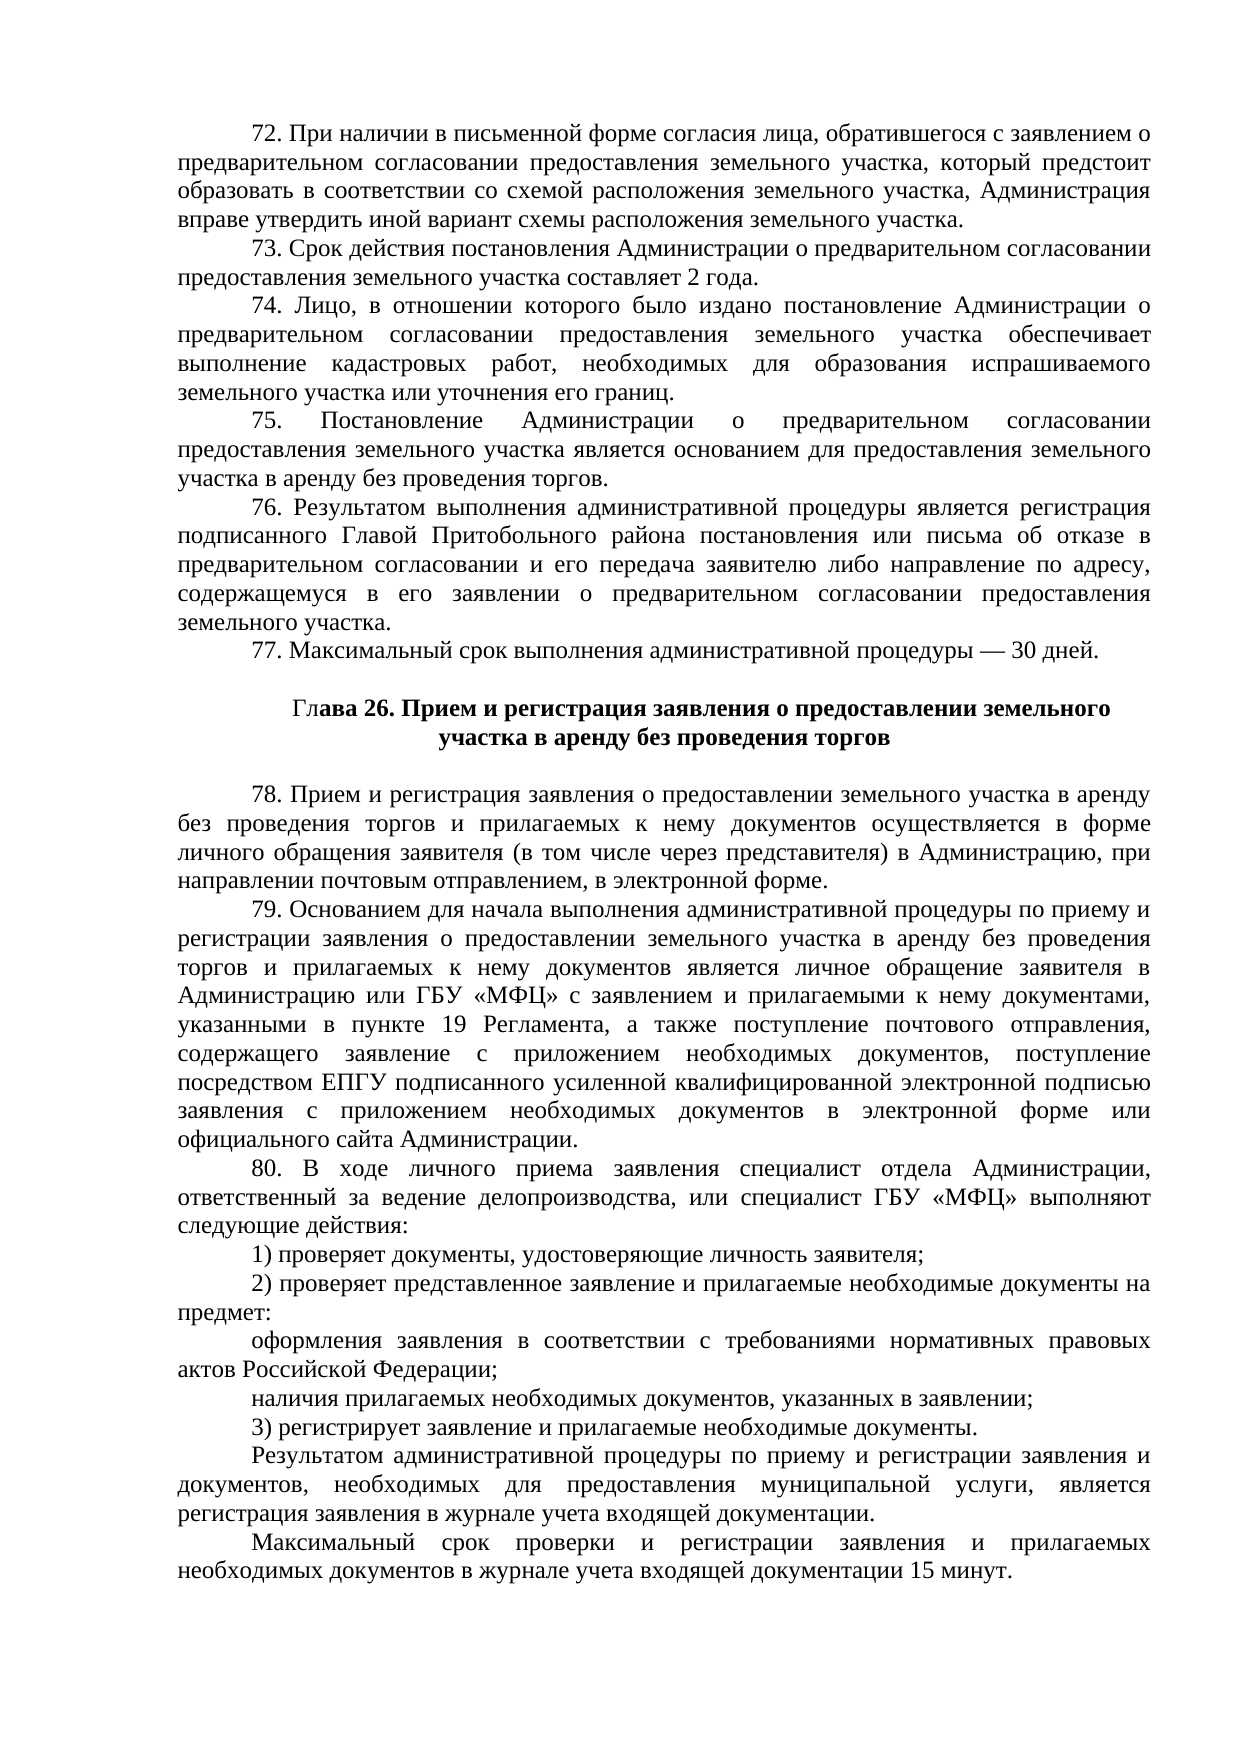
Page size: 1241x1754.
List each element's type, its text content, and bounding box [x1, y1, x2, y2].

text 2) проверяет представленное заявление и прилагаемые необходимые документы на предмет: [177, 1268, 1152, 1326]
text Максимальный срок проверки и регистрации заявления и прилагаемых необходимых документов в журнале учета входящей документации 15 минут. [177, 1527, 1152, 1584]
text 1) проверяет документы, удостоверяющие личность заявителя; [177, 1239, 1152, 1268]
text 73. Срок действия постановления Администрации о предварительном согласовании предоставления земельного участка составляет 2 года. [177, 233, 1152, 291]
text 78. Прием и регистрация заявления о предоставлении земельного участка в аренду без проведения торгов и прилагаемых к нему документов осуществляется в форме личного обращения заявителя (в том числе через представителя) в Администрацию, при направлении почтовым отправлением, в электронной форме. [177, 779, 1152, 894]
text 3) регистрирует заявление и прилагаемые необходимые документы. [177, 1412, 1152, 1441]
text 80. В ходе личного приема заявления специалист отдела Администрации, ответственный за ведение делопроизводства, или специалист ГБУ «МФЦ» выполняют следующие действия: [177, 1153, 1152, 1239]
text оформления заявления в соответствии с требованиями нормативных правовых актов Российской Федерации; [177, 1326, 1152, 1383]
text 74. Лицо, в отношении которого было издано постановление Администрации о предварительном согласовании предоставления земельного участка обеспечивает выполнение кадастровых работ, необходимых для образования испрашиваемого земельного участка или уточнения его границ. [177, 291, 1152, 406]
text Глава 26. Прием и регистрация заявления о предоставлении земельного участка в аренду без проведения торгов [177, 693, 1152, 751]
text наличия прилагаемых необходимых документов, указанных в заявлении; [177, 1383, 1152, 1412]
text Результатом административной процедуры по приему и регистрации заявления и документов, необходимых для предоставления муниципальной услуги, является регистрация заявления в журнале учета входящей документации. [177, 1441, 1152, 1527]
text 76. Результатом выполнения административной процедуры является регистрация подписанного Главой Притобольного района постановления или письма об отказе в предварительном согласовании и его передача заявителю либо направление по адресу, содержащемуся в его заявлении о предварительном согласовании предоставления земельного участка. [177, 492, 1152, 636]
text 79. Основанием для начала выполнения административной процедуры по приему и регистрации заявления о предоставлении земельного участка в аренду без проведения торгов и прилагаемых к нему документов является личное обращение заявителя в Администрацию или ГБУ «МФЦ» с заявлением и прилагаемыми к нему документами, указанными в пункте 19 Регламента, а также поступление почтового отправления, содержащего заявление с приложением необходимых документов, поступление посредством ЕПГУ подписанного усиленной квалифицированной электронной подписью заявления с приложением необходимых документов в электронной форме или официального сайта Администрации. [177, 894, 1152, 1153]
text 72. При наличии в письменной форме согласия лица, обратившегося с заявлением о предварительном согласовании предоставления земельного участка, который предстоит образовать в соответствии со схемой расположения земельного участка, Администрация вправе утвердить иной вариант схемы расположения земельного участка. [177, 118, 1152, 233]
text 77. Максимальный срок выполнения административной процедуры — 30 дней. [177, 636, 1152, 664]
text 75. Постановление Администрации о предварительном согласовании предоставления земельного участка является основанием для предоставления земельного участка в аренду без проведения торгов. [177, 406, 1152, 492]
